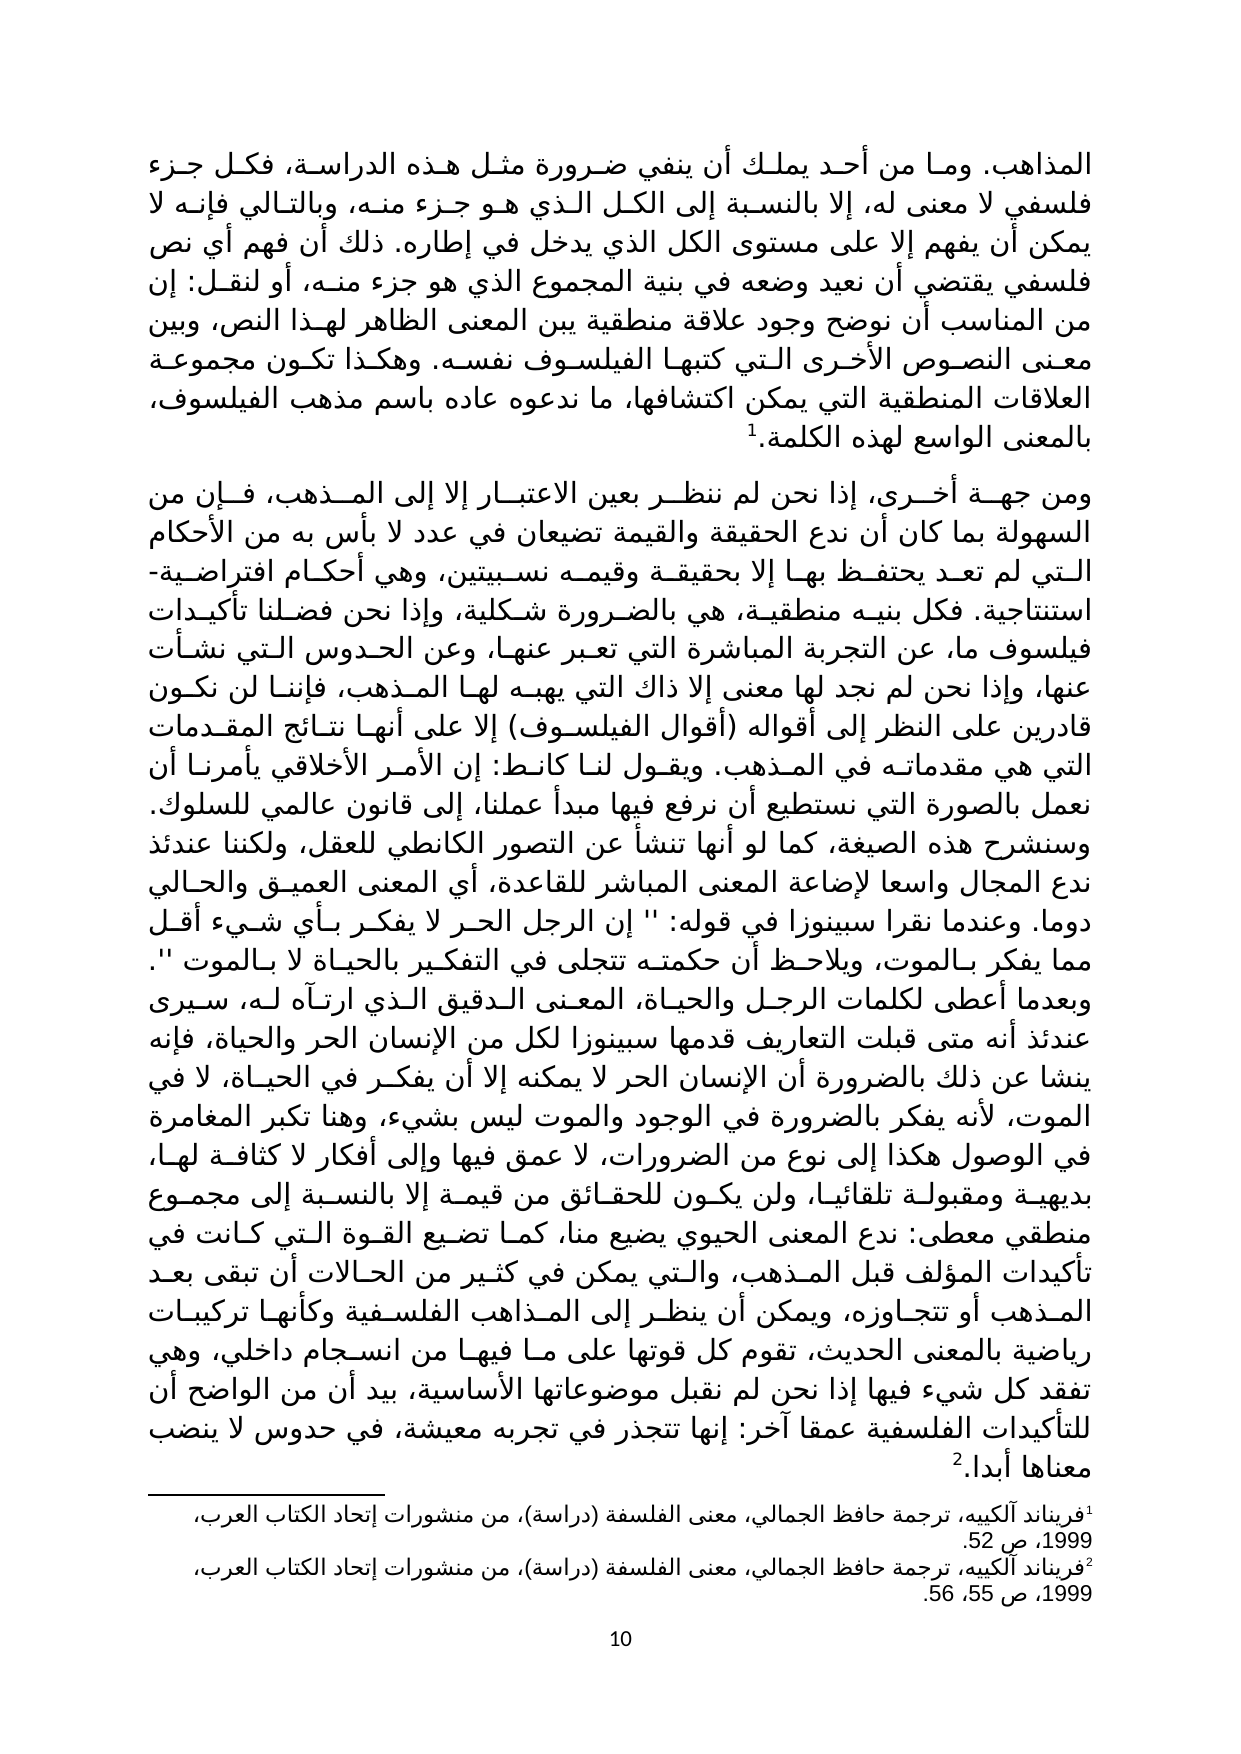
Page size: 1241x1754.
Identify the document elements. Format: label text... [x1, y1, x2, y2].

text ومن جهة أخرى، إذا نحن لم ننظر بعين الاعتبار إلا إلى المذهب، فإن من السهولة بما كان أن ندع الحقيقة والقيمة تضيعان في عدد لا بأس به من الأحكام التي لم تعد يحتفظ بها إلا بحقيقة وقيمه نسبيتين، وهي أحكام افتراضية- استنتاجية. فكل بنيه منطقية، هي بالضرورة شكلية، وإذا نحن فضلنا تأكيدات فيلسوف ما، عن التجربة المباشرة التي تعبر عنها، وعن الحدوس التي نشأت عنها، وإذا نحن لم نجد لها معنى إلا ذاك التي يهبه لها المذهب، فإننا لن نكون قادرين على النظر إلى أقواله (أقوال الفيلسوف) إلا على أنها نتائج المقدمات التي هي مقدماته في المذهب. ويقول لنا كانط: إن الأمر الأخلاقي يأمرنا أن نعمل بالصورة التي نستطيع أن نرفع فيها مبدأ عملنا، إلى قانون عالمي للسلوك. وسنشرح هذه الصيغة، كما لو أنها تنشأ عن التصور الكانطي للعقل، ولكننا عندئذ ندع المجال واسعا لإضاعة المعنى المباشر للقاعدة، أي المعنى العميق والحالي دوما. وعندما نقرا سبينوزا في قوله: '' إن الرجل الحر لا يفكر بأي شيء أقل مما يفكر بالموت، ويلاحظ أن حكمته تتجلى في التفكير بالحياة لا بالموت ''. وبعدما أعطى لكلمات الرجل والحياة، المعنى الدقيق الذي ارتآه له، سيرى عندئذ أنه متى قبلت التعاريف قدمها سبينوزا لكل من الإنسان الحر والحياة، فإنه ينشا عن ذلك بالضرورة أن الإنسان الحر لا يمكنه إلا أن يفكر في الحياة، لا في الموت، لأنه يفكر بالضرورة في الوجود والموت ليس بشيء، وهنا تكبر المغامرة في الوصول هكذا إلى نوع من الضرورات، لا عمق فيها وإلى أفكار لا كثافة لها، بديهية ومقبولة تلقائيا، ولن يكون للحقائق من قيمة إلا بالنسبة إلى مجموع منطقي معطى: ندع المعنى الحيوي يضيع منا، كما تضيع القوة التي كانت في تأكيدات المؤلف قبل المذهب، والتي يمكن في كثير من الحالات أن تبقى بعد المذهب أو تتجاوزه، ويمكن أن ينظر إلى المذاهب الفلسفية وكأنها تركيبات رياضية بالمعنى الحديث، تقوم كل قوتها على ما فيها من انسجام داخلي، وهي تفقد كل شيء فيها إذا نحن لم نقبل موضوعاتها الأساسية، بيد أن من الواضح أن للتأكيدات الفلسفية عمقا آخر: إنها تتجذر في تجربه معيشة، في حدوس لا ينضب معناها أبدا. [148, 476, 1093, 1484]
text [148, 148, 1093, 454]
